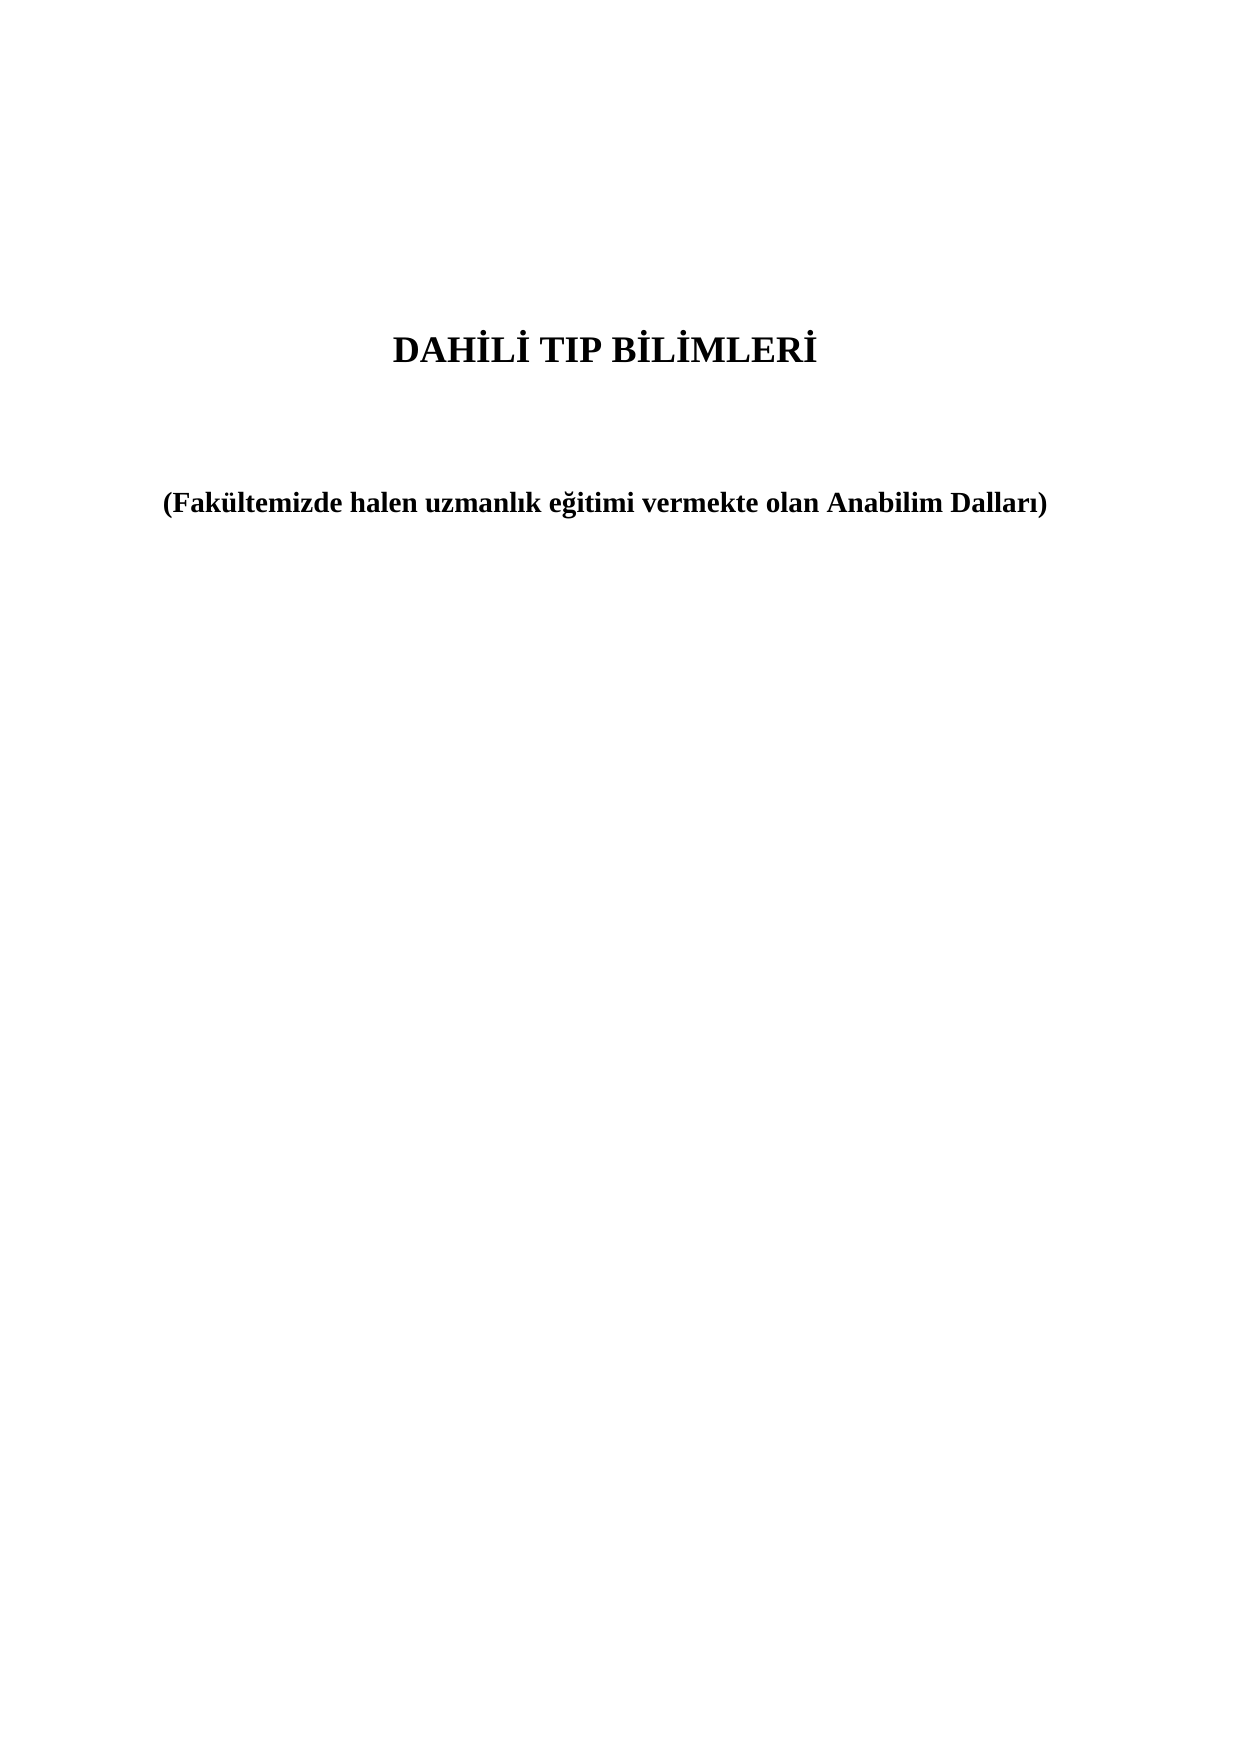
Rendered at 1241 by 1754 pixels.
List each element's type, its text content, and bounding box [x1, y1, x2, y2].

text DAHİLİ TIP BİLİMLERİ [118, 327, 1092, 370]
text (Fakültemizde halen uzmanlık eğitimi vermekte olan Anabilim Dalları) [118, 485, 1092, 519]
